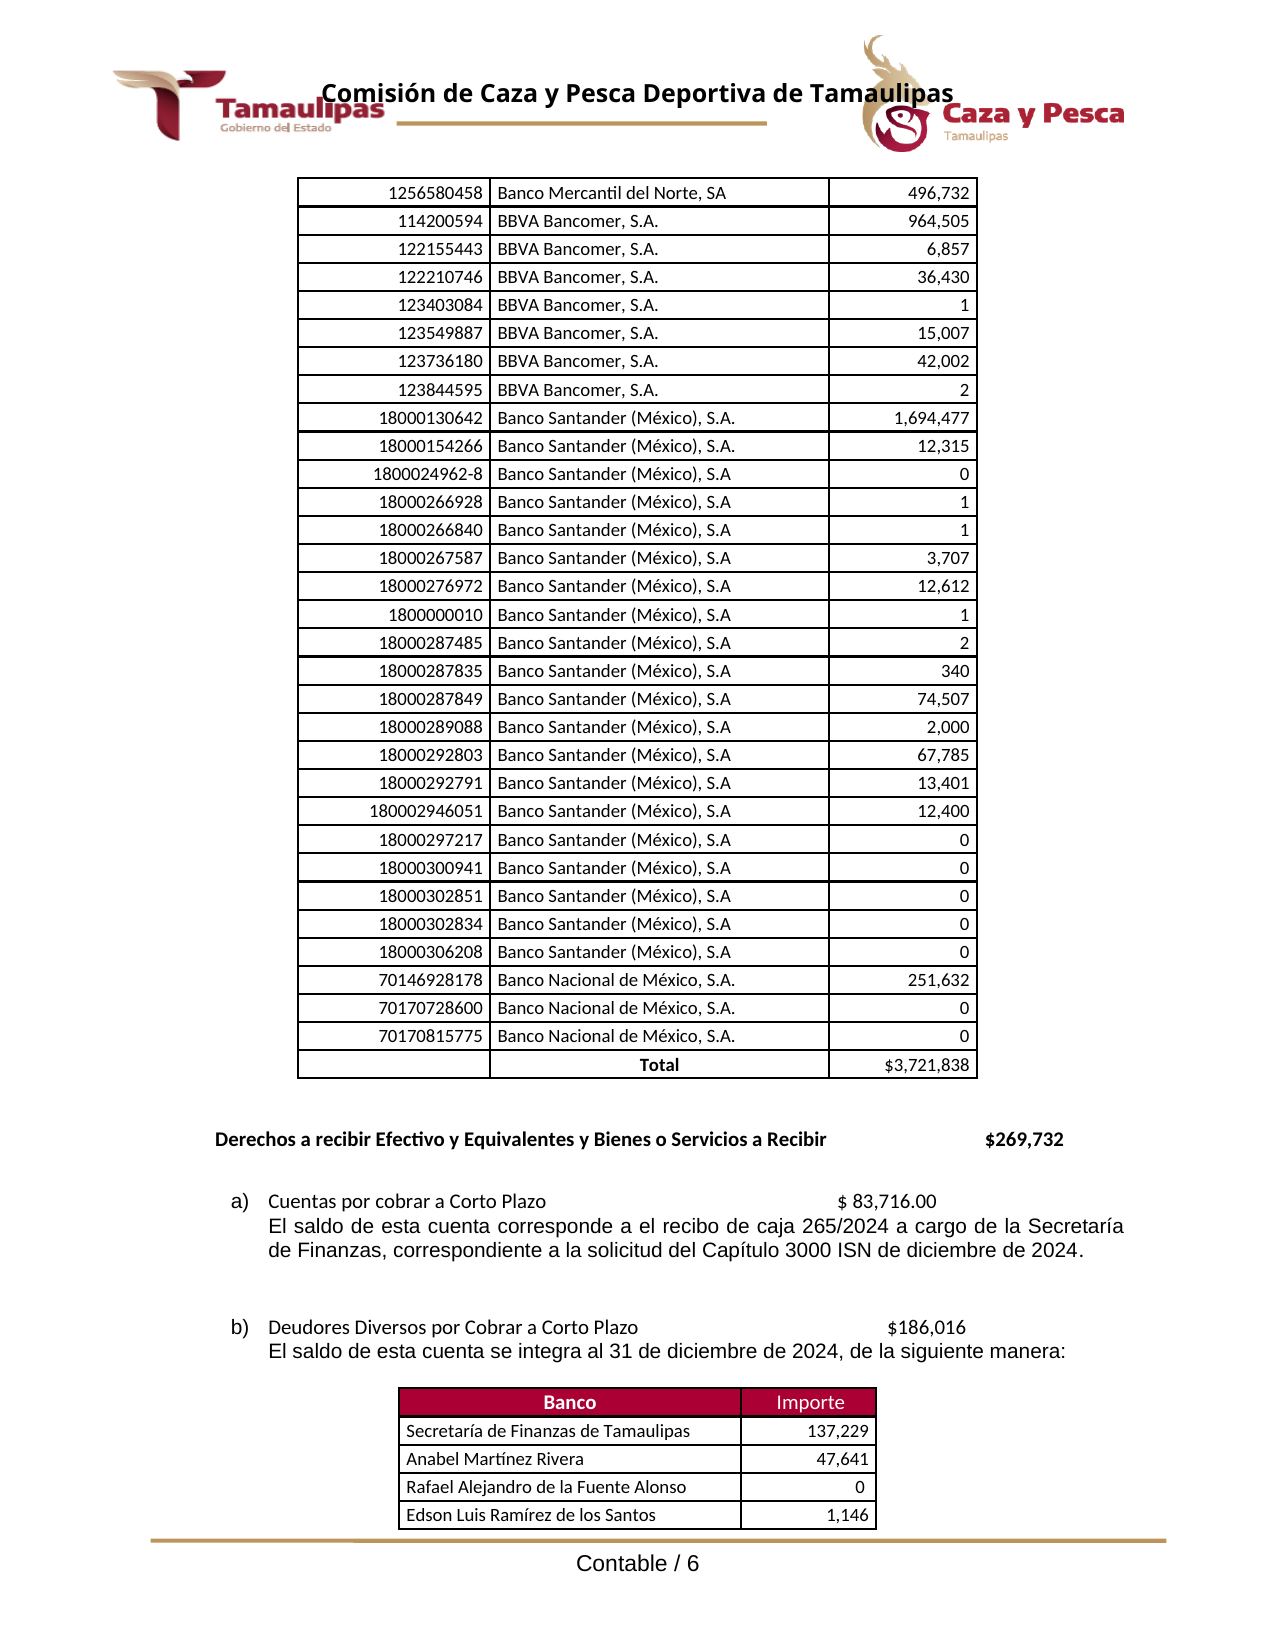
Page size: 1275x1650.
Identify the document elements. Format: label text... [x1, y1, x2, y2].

table_cell 0 [830, 854, 976, 880]
table_cell 13,401 [830, 770, 976, 796]
table_cell 18000154266 [299, 433, 489, 458]
table_header Banco [400, 1389, 740, 1415]
table_cell Secretaría de Finanzas de Tamaulipas [400, 1418, 740, 1443]
table_cell 6,857 [830, 236, 976, 262]
table_cell 18000287835 [299, 658, 489, 683]
table_cell 18000292791 [299, 770, 489, 796]
table_cell 1,146 [742, 1502, 875, 1528]
table_cell Banco Santander (México), S.A. [491, 404, 828, 430]
table_cell 2 [830, 376, 976, 402]
table_cell BBVA Bancomer, S.A. [491, 236, 828, 262]
text El saldo de esta cuenta corresponde a el recibo de caja 265/2024 a cargo de la Secretaría de Finanzas, correspondiente a la solicitud del Capítulo 3000 ISN de diciembre de 2024. [268, 1214, 1125, 1263]
table_cell 18000266840 [299, 517, 489, 543]
table_cell 70170815775 [299, 1023, 489, 1049]
text El saldo de esta cuenta se integra al 31 de diciembre de 2024, de la siguiente manera: [268, 1339, 1125, 1363]
table_cell 1800024962-8 [299, 461, 489, 487]
table_cell 18000276972 [299, 573, 489, 599]
table_cell 18000266928 [299, 489, 489, 515]
table_cell Banco Nacional de México, S.A. [491, 995, 828, 1021]
table_cell Banco Santander (México), S.A [491, 826, 828, 852]
table_cell 0 [830, 883, 976, 908]
list Cuentas por cobrar a Corto Plazo $ 83,716.00 [231, 1188, 1125, 1214]
table_cell Banco Nacional de México, S.A. [491, 967, 828, 993]
table_cell Banco Santander (México), S.A [491, 629, 828, 655]
table_cell Banco Santander (México), S.A [491, 545, 828, 571]
table_cell Rafael Alejandro de la Fuente Alonso [400, 1474, 740, 1500]
table_cell 12,315 [830, 433, 976, 458]
table_cell 3,707 [830, 545, 976, 571]
table_cell 36,430 [830, 264, 976, 290]
table_cell 1 [830, 292, 976, 318]
table_cell 0 [830, 826, 976, 852]
table_cell 122210746 [299, 264, 489, 290]
table_cell 496,732 [830, 179, 976, 205]
table_cell 70146928178 [299, 967, 489, 993]
table_cell 1800000010 [299, 601, 489, 627]
table_cell 18000300941 [299, 854, 489, 880]
table_cell $3,721,838 [830, 1051, 976, 1077]
table_cell 74,507 [830, 686, 976, 712]
table_cell Anabel Martínez Rivera [400, 1446, 740, 1472]
table_cell 18000302851 [299, 883, 489, 908]
table_cell 123844595 [299, 376, 489, 402]
table_cell 1256580458 [299, 179, 489, 205]
table_cell 18000130642 [299, 404, 489, 430]
table_cell 0 [830, 461, 976, 487]
table_cell 122155443 [299, 236, 489, 262]
table_cell 964,505 [830, 208, 976, 233]
table_cell 0 [830, 939, 976, 965]
table_cell Banco Santander (México), S.A [491, 939, 828, 965]
table_cell 15,007 [830, 320, 976, 346]
table_cell Banco Santander (México), S.A [491, 742, 828, 768]
table_cell Banco Santander (México), S.A [491, 461, 828, 487]
table_cell 18000289088 [299, 714, 489, 740]
list Deudores Diversos por Cobrar a Corto Plazo $186,016 [231, 1314, 1125, 1339]
table_cell Banco Santander (México), S.A [491, 517, 828, 543]
table_cell [299, 1051, 489, 1077]
table_cell 1 [830, 601, 976, 627]
table_header Importe [742, 1389, 875, 1415]
table_cell Banco Santander (México), S.A [491, 686, 828, 712]
table_cell 1,694,477 [830, 404, 976, 430]
table_cell 67,785 [830, 742, 976, 768]
table_cell 18000287485 [299, 629, 489, 655]
table_cell 18000302834 [299, 911, 489, 937]
table_cell 18000267587 [299, 545, 489, 571]
table_cell 251,632 [830, 967, 976, 993]
table_cell Banco Mercantil del Norte, SA [491, 179, 828, 205]
table_cell 137,229 [742, 1418, 875, 1443]
table_cell 2 [830, 629, 976, 655]
table_cell Banco Santander (México), S.A [491, 883, 828, 908]
picture [101, 56, 397, 150]
table_cell 12,612 [830, 573, 976, 599]
table_cell Edson Luis Ramírez de los Santos [400, 1502, 740, 1528]
table_cell 123403084 [299, 292, 489, 318]
table_cell Total [491, 1051, 828, 1077]
table_cell 18000306208 [299, 939, 489, 965]
table_cell 340 [830, 658, 976, 683]
table_cell 0 [830, 1023, 976, 1049]
text Derechos a recibir Efectivo y Equivalentes y Bienes o Servicios a Recibir $269,732 [215, 1129, 1125, 1150]
table_cell BBVA Bancomer, S.A. [491, 320, 828, 346]
table_cell 70170728600 [299, 995, 489, 1021]
table_cell 1 [830, 489, 976, 515]
table_cell 123736180 [299, 348, 489, 374]
table_cell 1 [830, 517, 976, 543]
table_cell BBVA Bancomer, S.A. [491, 348, 828, 374]
table_cell 12,400 [830, 798, 976, 824]
table_cell Banco Santander (México), S.A [491, 658, 828, 683]
table_cell 123549887 [299, 320, 489, 346]
table_cell Banco Santander (México), S.A [491, 601, 828, 627]
table_cell BBVA Bancomer, S.A. [491, 376, 828, 402]
table_cell Banco Santander (México), S.A [491, 770, 828, 796]
table_cell 18000292803 [299, 742, 489, 768]
table_cell BBVA Bancomer, S.A. [491, 264, 828, 290]
table_cell 2,000 [830, 714, 976, 740]
table_cell Banco Santander (México), S.A [491, 714, 828, 740]
table_cell Banco Nacional de México, S.A. [491, 1023, 828, 1049]
table_cell 42,002 [830, 348, 976, 374]
table_cell BBVA Bancomer, S.A. [491, 292, 828, 318]
table_cell 18000297217 [299, 826, 489, 852]
table_cell 180002946051 [299, 798, 489, 824]
table_cell Banco Santander (México), S.A. [491, 433, 828, 458]
picture [862, 35, 1124, 152]
table_cell 0 [830, 995, 976, 1021]
table_cell 18000287849 [299, 686, 489, 712]
table_cell BBVA Bancomer, S.A. [491, 208, 828, 233]
table_cell Banco Santander (México), S.A [491, 798, 828, 824]
table_cell Banco Santander (México), S.A [491, 573, 828, 599]
table_cell Banco Santander (México), S.A [491, 911, 828, 937]
table_cell 114200594 [299, 208, 489, 233]
table_cell Banco Santander (México), S.A [491, 854, 828, 880]
table_cell 47,641 [742, 1446, 875, 1472]
table_cell 0 [742, 1474, 875, 1500]
table_cell 0 [830, 911, 976, 937]
table_cell Banco Santander (México), S.A [491, 489, 828, 515]
